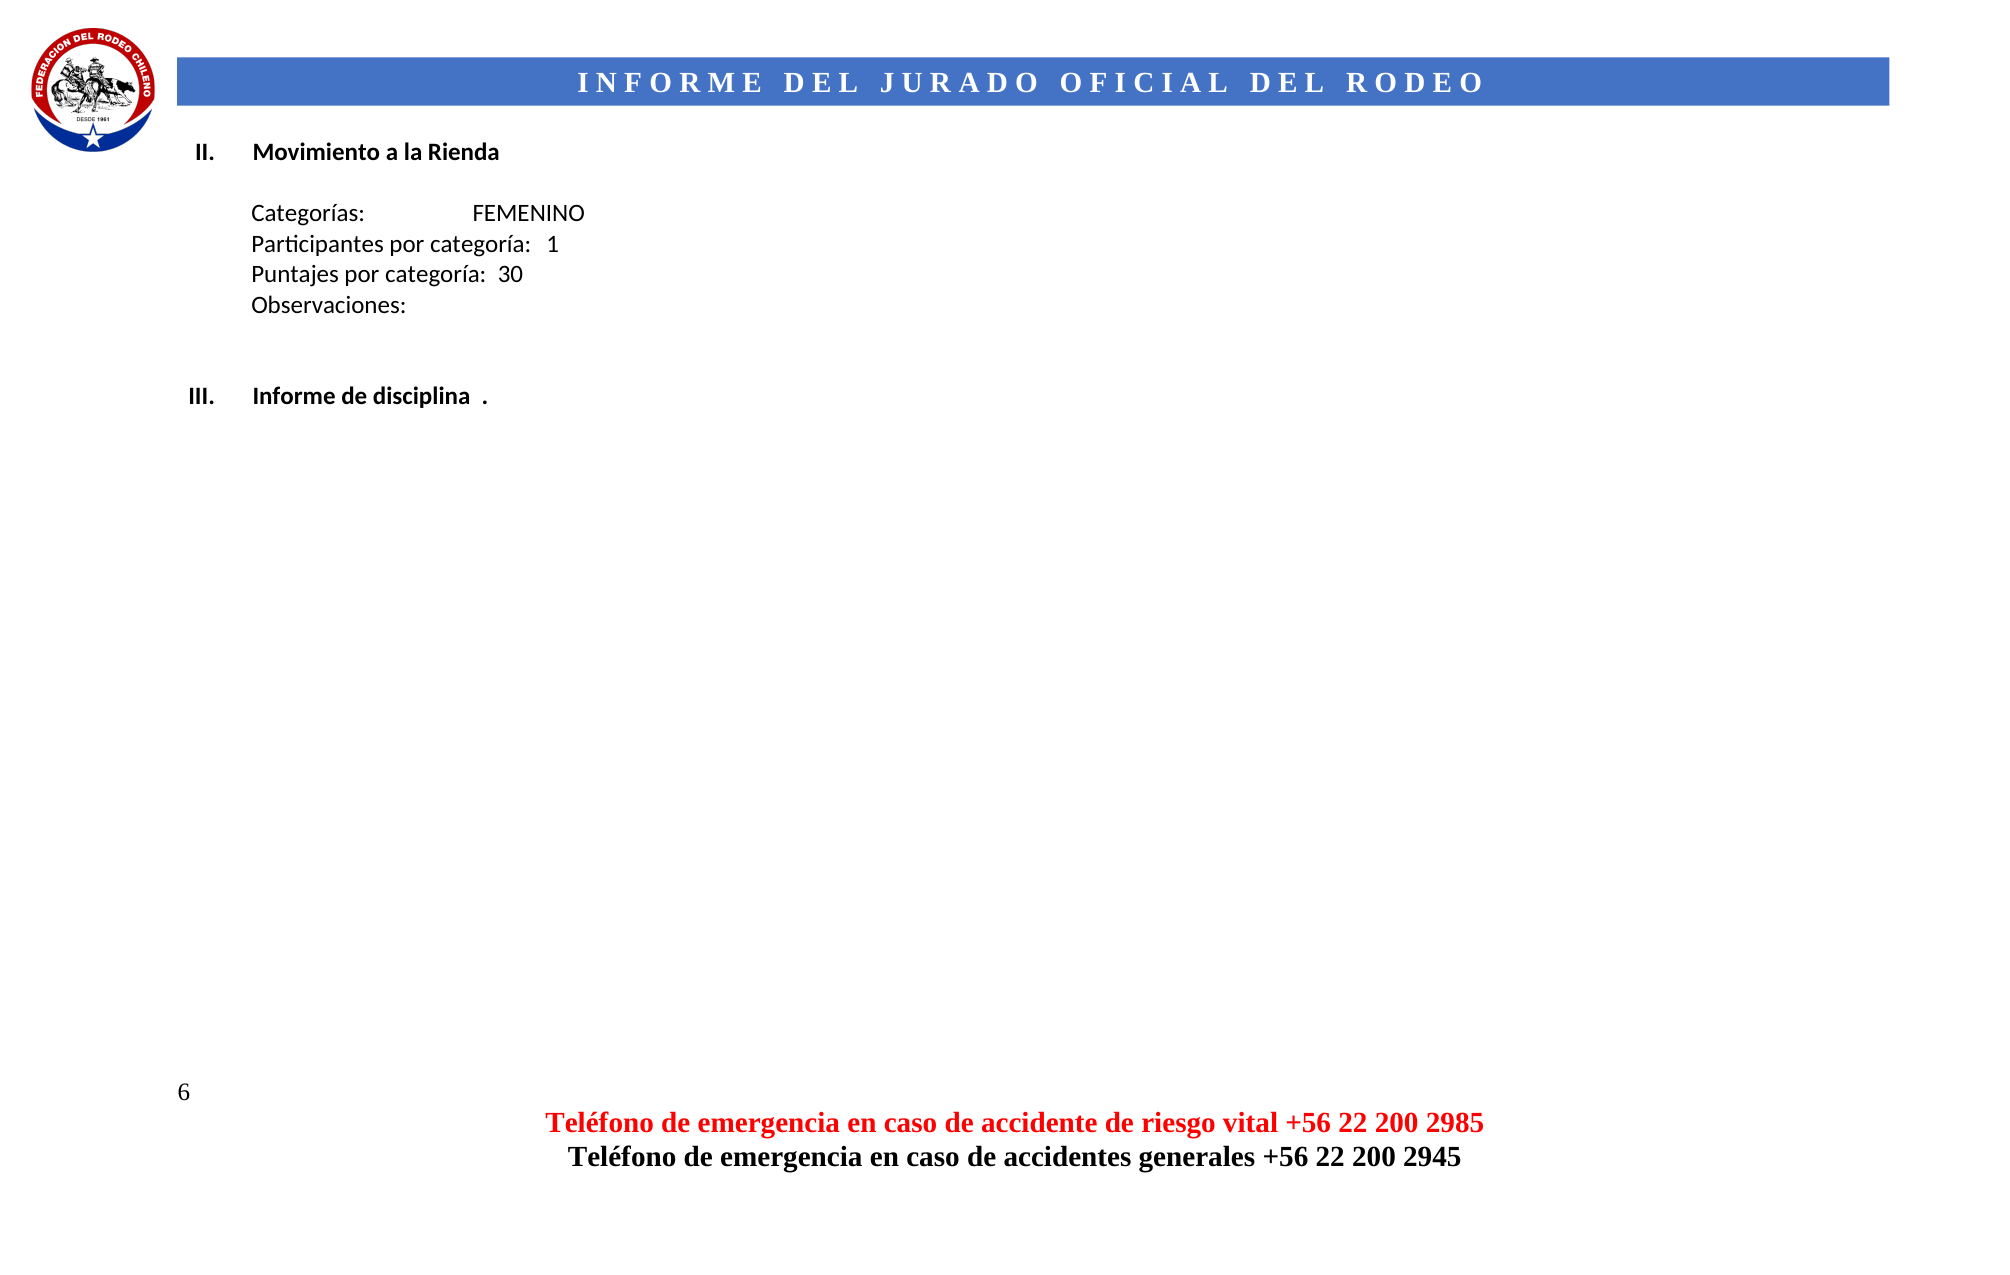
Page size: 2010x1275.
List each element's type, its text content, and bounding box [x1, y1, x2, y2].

list Informe de disciplina . [215, 380, 1683, 411]
text Participantes por categoría: 1 [251, 228, 1683, 258]
text Puntajes por categoría: 30 [251, 258, 1683, 289]
text Observaciones: [251, 289, 1683, 319]
list Movimiento a la Rienda [215, 136, 1683, 167]
text Categorías: FEMENINO [251, 197, 1683, 228]
picture [31, 28, 155, 152]
